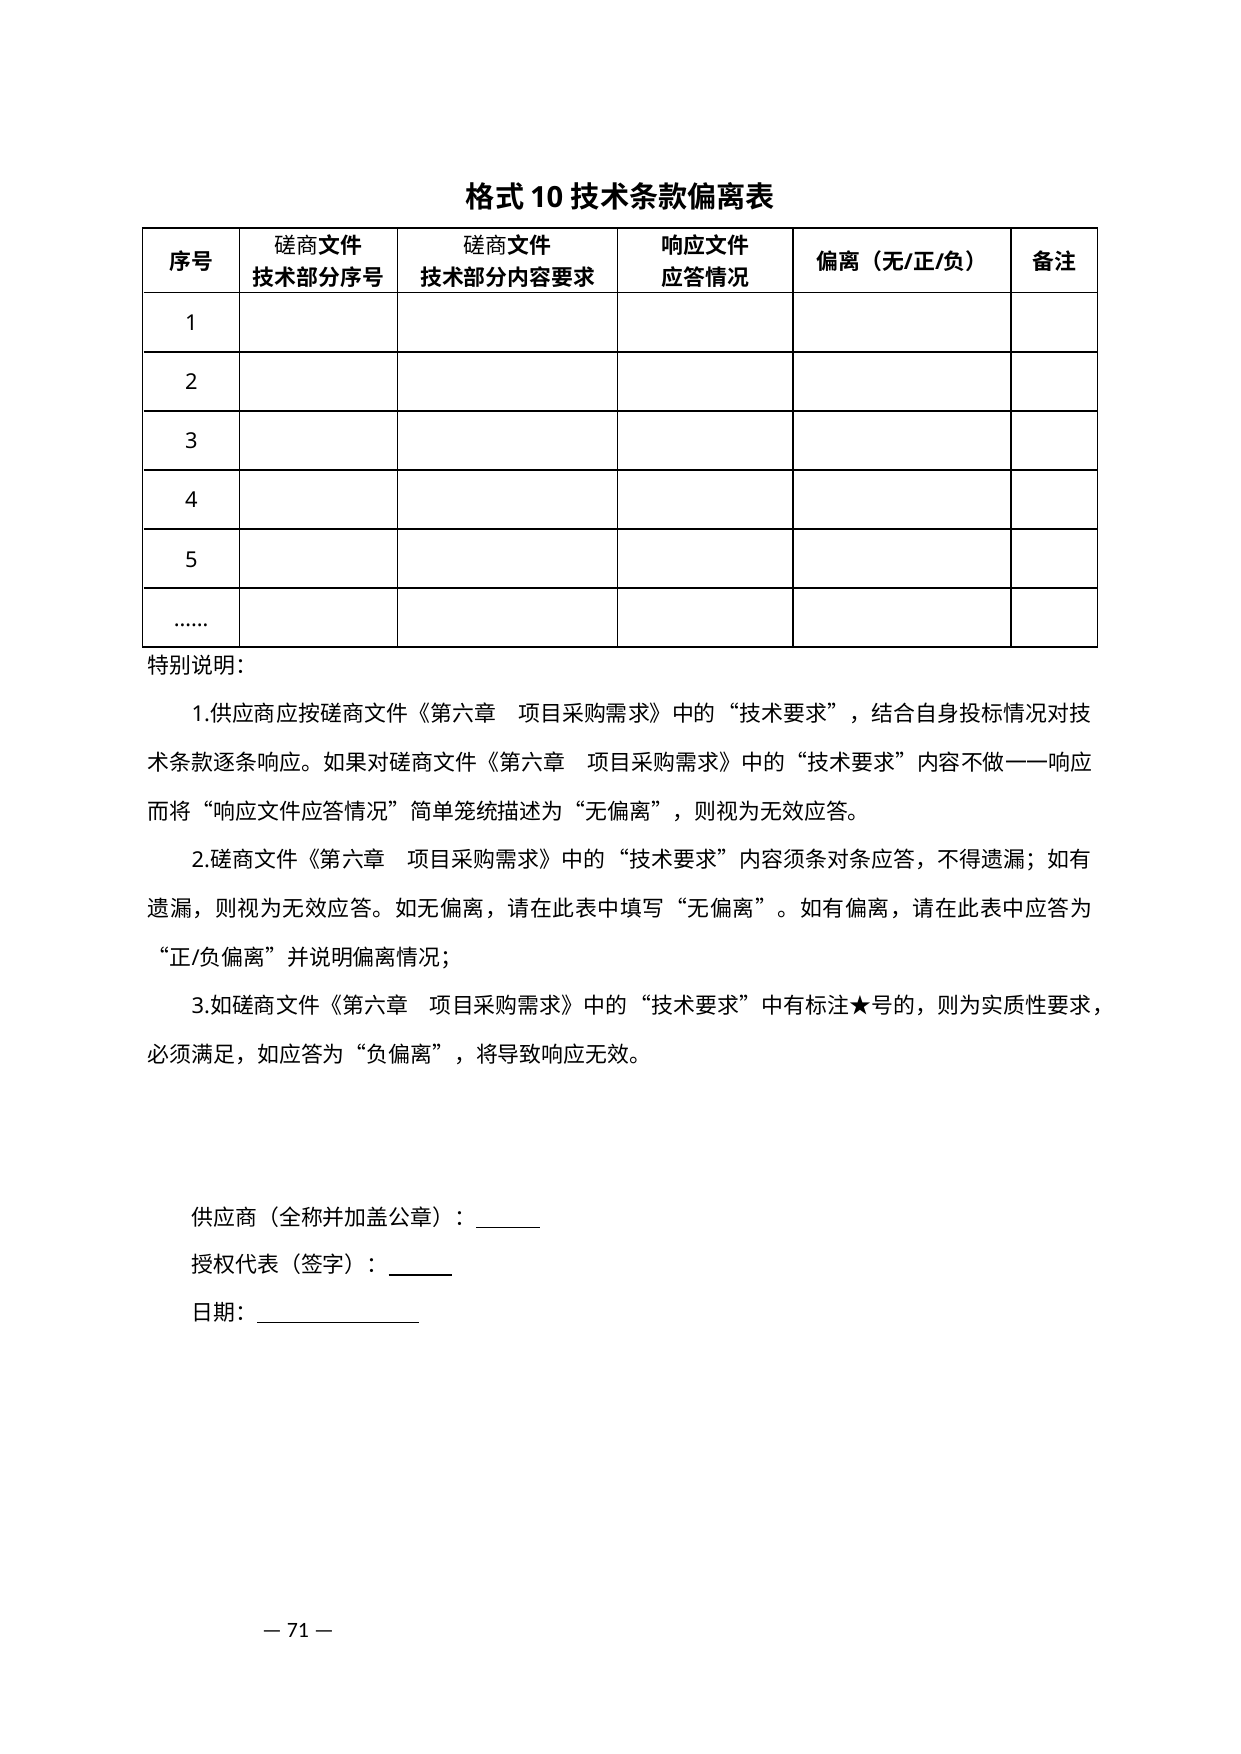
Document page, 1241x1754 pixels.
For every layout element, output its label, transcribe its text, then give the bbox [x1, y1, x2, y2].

text 2.磋商文件《第六章 项目采购需求》中的“技术要求”内容须条对条应答，不得遗漏；如有遗漏，则视为无效应答。如无偏离，请在此表中填写“无偏离”。如有偏离，请在此表中应答为“正/负偏离”并说明偏离情况； [148, 842, 1093, 972]
table_cell [240, 530, 397, 587]
table_cell [1012, 353, 1097, 410]
table_cell [618, 530, 792, 587]
table_cell 3 [143, 411, 239, 469]
table_cell [794, 412, 1010, 469]
table_cell [794, 530, 1010, 587]
table_header 偏离（无/正/负） [794, 229, 1010, 292]
table_cell [240, 471, 397, 528]
table_cell [1012, 293, 1097, 351]
text 1.供应商应按磋商文件《第六章 项目采购需求》中的“技术要求”，结合自身投标情况对技术条款逐条响应。如果对磋商文件《第六章 项目采购需求》中的“技术要求”内容不做一一响应，而将“响应文件应答情况”简单笼统描述为“无偏离”，则视为无效应答。 [148, 696, 1093, 826]
table_cell [398, 293, 617, 351]
table_cell [240, 353, 397, 410]
table_header 序号 [143, 229, 239, 292]
table_header 磋商文件 技术部分内容要求 [398, 229, 617, 292]
table_cell [794, 353, 1010, 410]
table_cell [794, 293, 1010, 351]
table_cell 5 [143, 529, 239, 587]
table_cell [618, 471, 792, 528]
table_cell [794, 589, 1010, 646]
text 特别说明： [148, 648, 1093, 680]
table_cell [1012, 471, 1097, 528]
text 供应商（全称并加盖公章）： [148, 1199, 1093, 1231]
text 授权代表（签字）： [148, 1247, 1093, 1279]
table_cell [618, 412, 792, 469]
table_cell [618, 589, 792, 646]
table_header 磋商文件 技术部分序号 [240, 229, 397, 292]
table_header 响应文件 应答情况 [618, 229, 792, 292]
table_cell [1012, 412, 1097, 469]
table_cell 4 [143, 470, 239, 528]
table_cell [398, 412, 617, 469]
table_cell [398, 471, 617, 528]
table_cell [618, 293, 792, 351]
table_cell [1012, 589, 1097, 646]
table_cell …… [143, 588, 239, 646]
text 日期： [148, 1294, 1093, 1326]
table_cell [1012, 530, 1097, 587]
table_cell [240, 412, 397, 469]
table_cell [240, 589, 397, 646]
table_header 备注 [1012, 229, 1097, 292]
table_cell 1 [143, 293, 239, 351]
table_cell [618, 353, 792, 410]
table_cell [398, 353, 617, 410]
table_cell [240, 293, 397, 351]
text 格式10 技术条款偏离表 [148, 162, 1093, 227]
table_cell 2 [143, 352, 239, 410]
table_cell [794, 471, 1010, 528]
table_cell [398, 530, 617, 587]
table_cell [398, 589, 617, 646]
text 3.如磋商文件《第六章 项目采购需求》中的“技术要求”中有标注★号的，则为实质性要求，必须满足，如应答为“负偏离”，将导致响应无效。 [148, 988, 1093, 1069]
